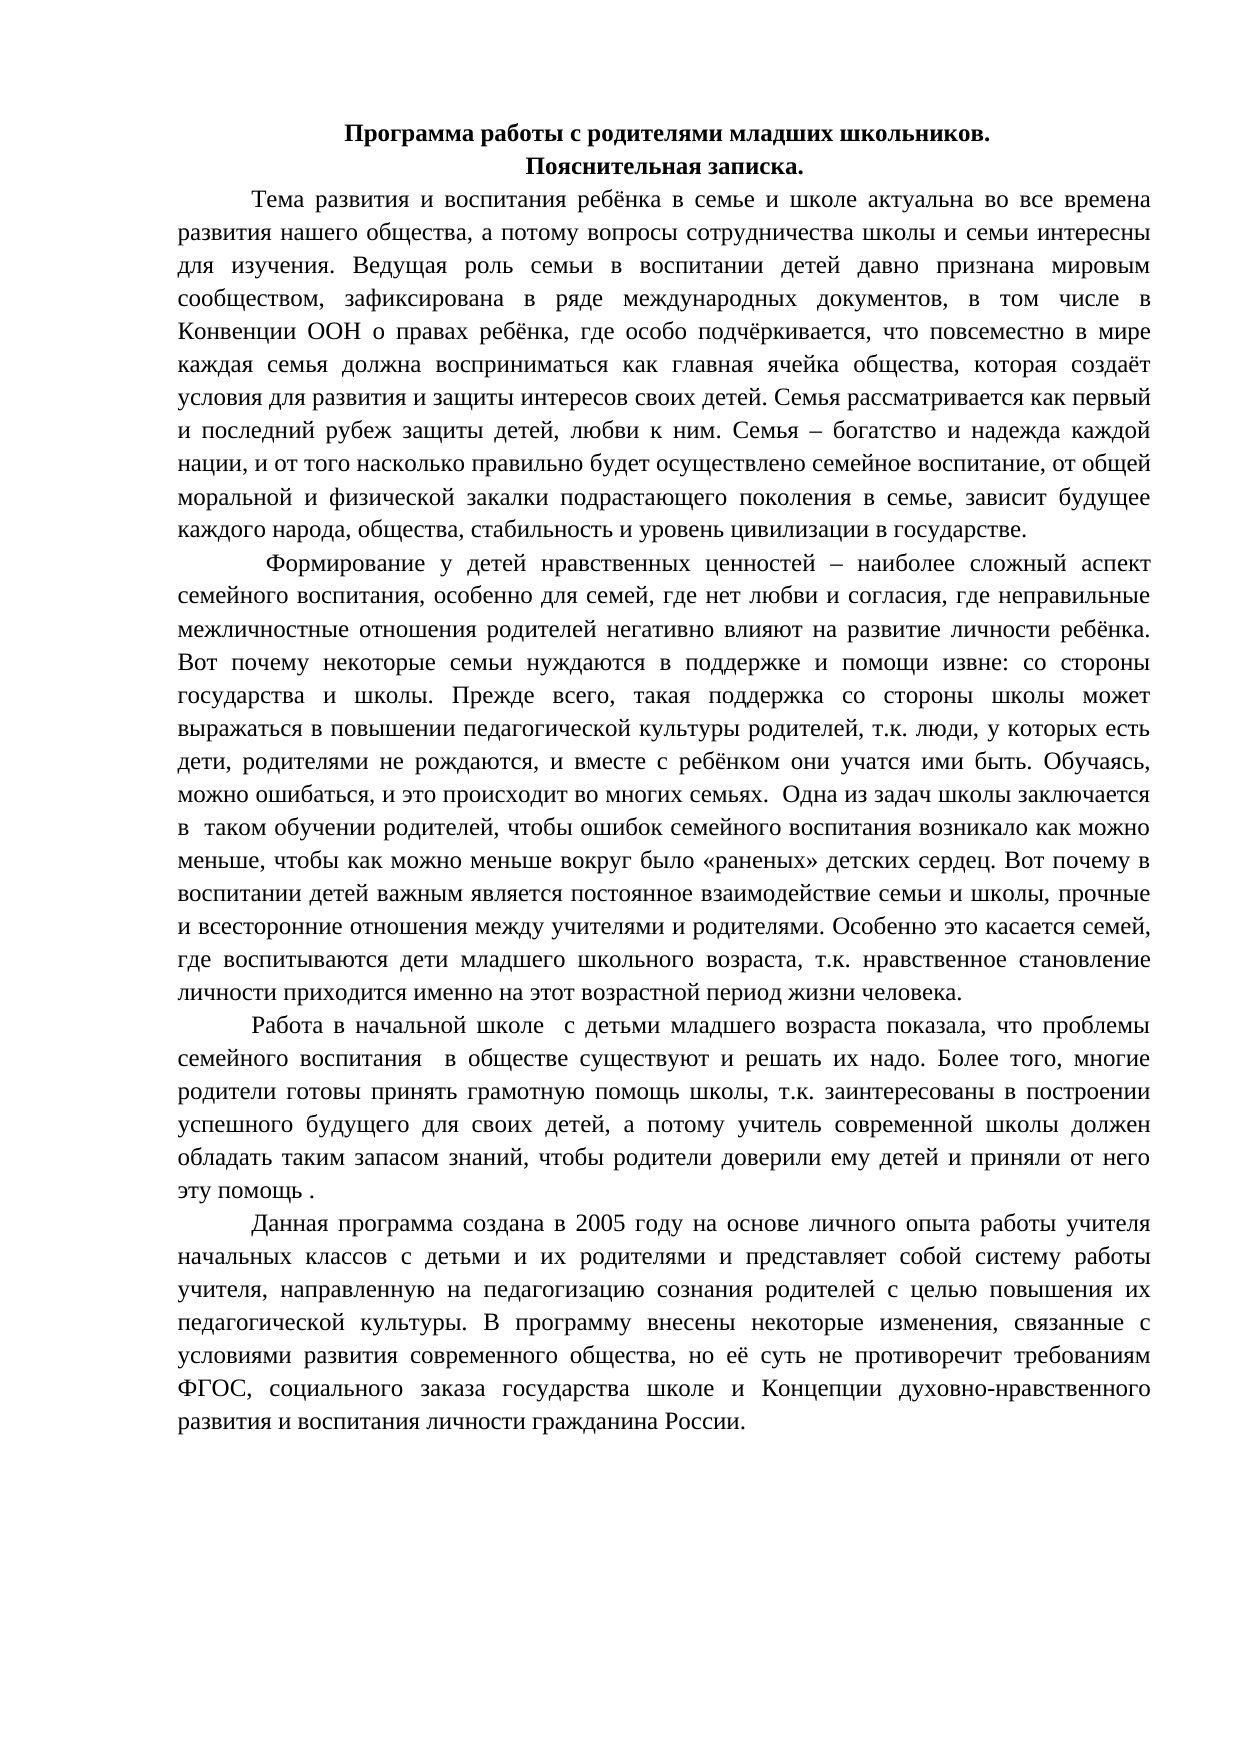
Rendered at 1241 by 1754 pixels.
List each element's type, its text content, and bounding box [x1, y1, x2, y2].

text Программа работы с родителями младших школьников. [177, 118, 1152, 147]
text Тема развития и воспитания ребёнка в семье и школе актуальна во все времена развития нашего общества, а потому вопросы сотрудничества школы и семьи интересны для изучения. Ведущая роль семьи в воспитании детей давно признана мировым сообществом, зафиксирована в ряде международных документов, в том числе в Конвенции ООН о правах ребёнка, где особо подчёркивается, что повсеместно в мире каждая семья должна восприниматься как главная ячейка общества, которая создаёт условия для развития и защиты интересов своих детей. Семья рассматривается как первый и последний рубеж защиты детей, любви к ним. Семья – богатство и надежда каждой нации, и от того насколько правильно будет осуществлено семейное воспитание, от общей моральной и физической закалки подрастающего поколения в семье, зависит будущее каждого народа, общества, стабильность и уровень цивилизации в государстве. Формирование у детей нравственных ценностей – наиболее сложный аспект семейного воспитания, особенно для семей, где нет любви и согласия, где неправильные межличностные отношения родителей негативно влияют на развитие личности ребёнка. Вот почему некоторые семьи нуждаются в поддержке и помощи извне: со стороны государства и школы. Прежде всего, такая поддержка со стороны школы может выражаться в повышении педагогической культуры родителей, т.к. люди, у которых есть дети, родителями не рождаются, и вместе с ребёнком они учатся ими быть. Обучаясь, можно ошибаться, и это происходит во многих семьях. Одна из задач школы заключается в таком обучении родителей, чтобы ошибок семейного воспитания возникало как можно меньше, чтобы как можно меньше вокруг было «раненых» детских сердец. Вот почему в воспитании детей важным является постоянное взаимодействие семьи и школы, прочные и всесторонние отношения между учителями и родителями. Особенно это касается семей, где воспитываются дети младшего школьного возраста, т.к. нравственное становление личности приходится именно на этот возрастной период жизни человека. Работа в начальной школе с детьми младшего возраста показала, что проблемы семейного воспитания в обществе существуют и решать их надо. Более того, многие родители готовы принять грамотную помощь школы, т.к. заинтересованы в построении успешного будущего для своих детей, а потому учитель современной школы должен обладать таким запасом знаний, чтобы родители доверили ему детей и приняли от него эту помощь . Данная программа создана в 2005 году на основе личного опыта работы учителя начальных классов с детьми и их родителями и представляет собой систему работы учителя, направленную на педагогизацию сознания родителей с целью повышения их педагогической культуры. В программу внесены некоторые изменения, связанные с условиями развития современного общества, но её суть не противоречит требованиям ФГОС, социального заказа государства школе и Концепции духовно-нравственного развития и воспитания личности гражданина России. [177, 184, 1152, 1435]
text Пояснительная записка. [177, 151, 1152, 180]
